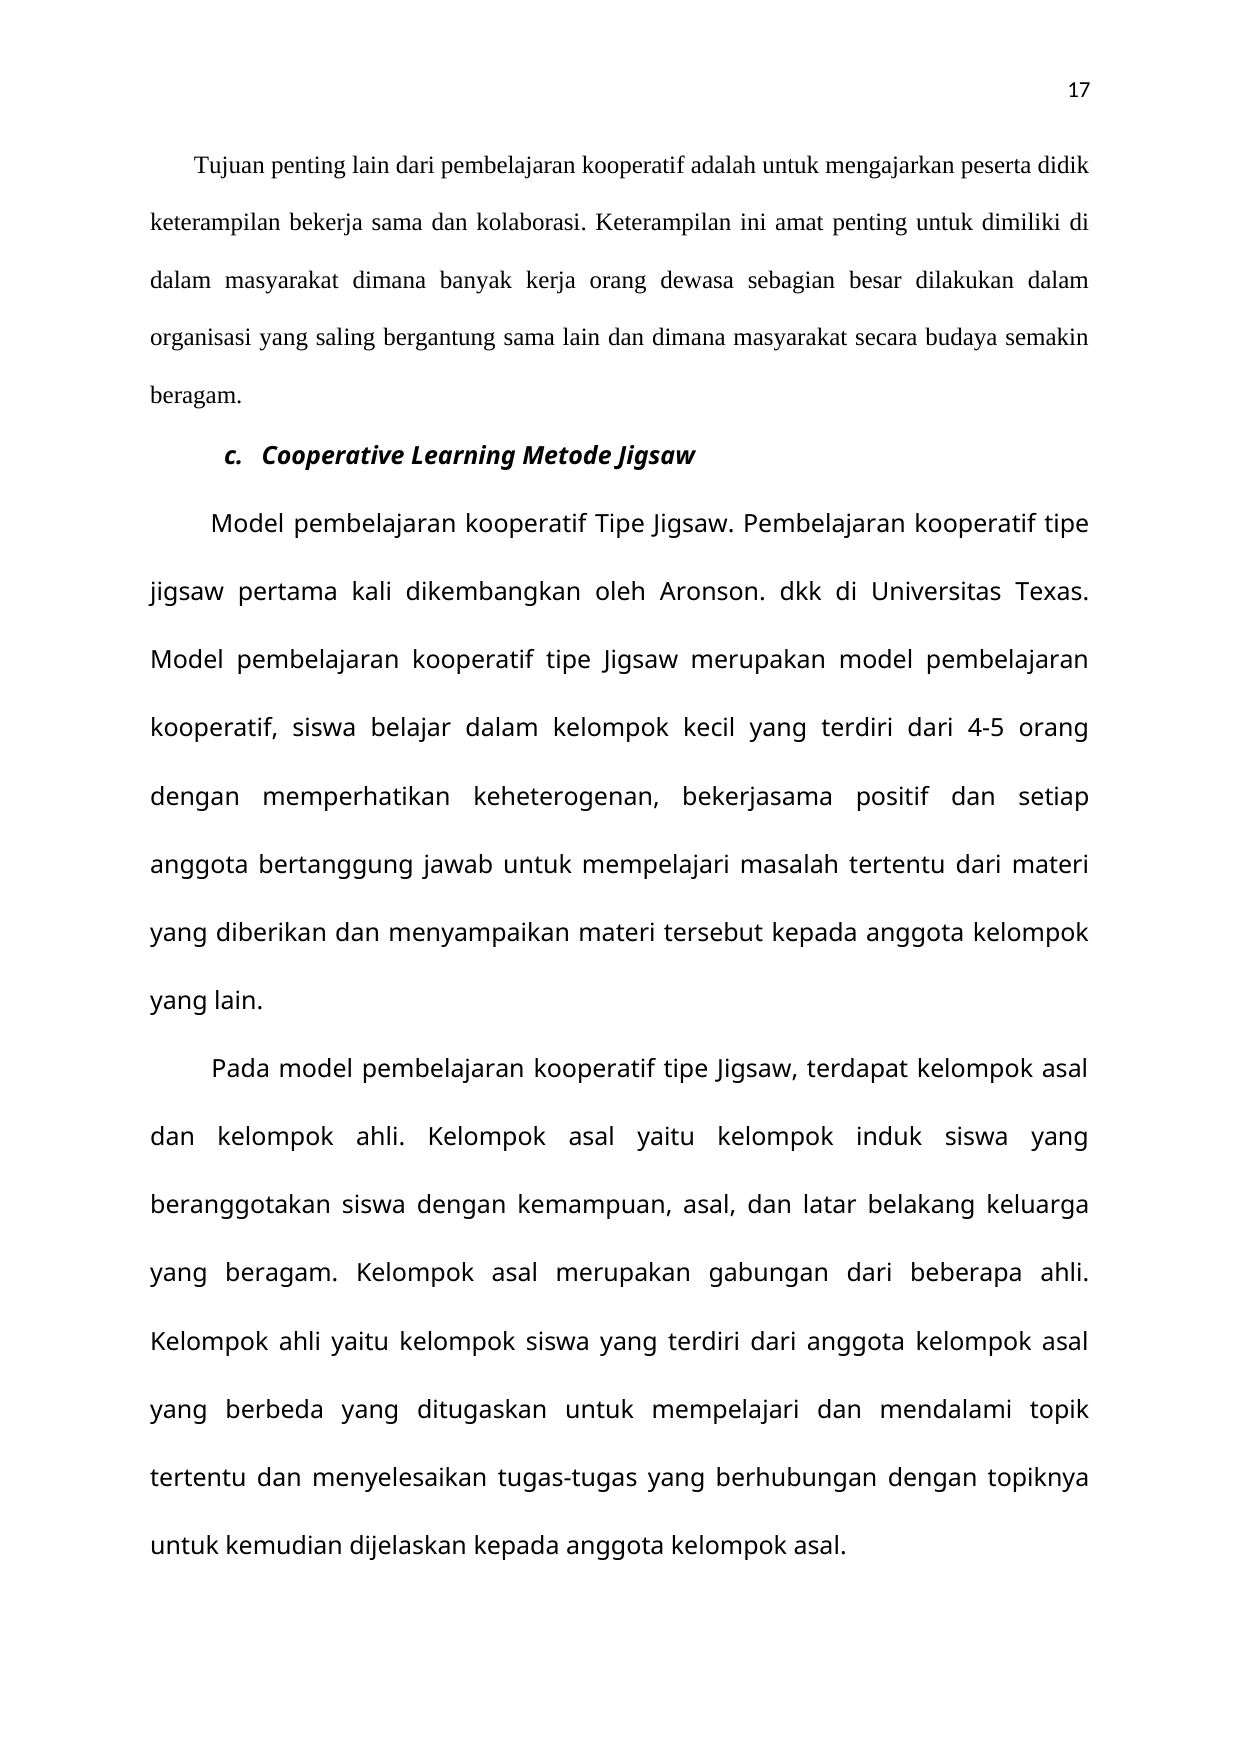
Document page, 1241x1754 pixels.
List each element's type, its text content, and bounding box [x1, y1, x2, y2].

list Cooperative Learning Metode Jigsaw [224, 437, 1090, 472]
text Pada model pembelajaran kooperatif tipe Jigsaw, terdapat kelompok asal dan kelompok ahli. Kelompok asal yaitu kelompok induk siswa yang beranggotakan siswa dengan kemampuan, asal, dan latar belakang keluarga yang beragam. Kelompok asal merupakan gabungan dari beberapa ahli. Kelompok ahli yaitu kelompok siswa yang terdiri dari anggota kelompok asal yang berbeda yang ditugaskan untuk mempelajari dan mendalami topik tertentu dan menyelesaikan tugas-tugas yang berhubungan dengan topiknya untuk kemudian dijelaskan kepada anggota kelompok asal. [150, 1051, 1090, 1562]
text Tujuan penting lain dari pembelajaran kooperatif adalah untuk mengajarkan peserta didik keterampilan bekerja sama dan kolaborasi. Keterampilan ini amat penting untuk dimiliki di dalam masyarakat dimana banyak kerja orang dewasa sebagian besar dilakukan dalam organisasi yang saling bergantung sama lain dan dimana masyarakat secara budaya semakin beragam. [150, 150, 1090, 409]
text Model pembelajaran kooperatif Tipe Jigsaw. Pembelajaran kooperatif tipe jigsaw pertama kali dikembangkan oleh Aronson. dkk di Universitas Texas. Model pembelajaran kooperatif tipe Jigsaw merupakan model pembelajaran kooperatif, siswa belajar dalam kelompok kecil yang terdiri dari 4-5 orang dengan memperhatikan keheterogenan, bekerjasama positif dan setiap anggota bertanggung jawab untuk mempelajari masalah tertentu dari materi yang diberikan dan menyampaikan materi tersebut kepada anggota kelompok yang lain. [150, 506, 1090, 1017]
